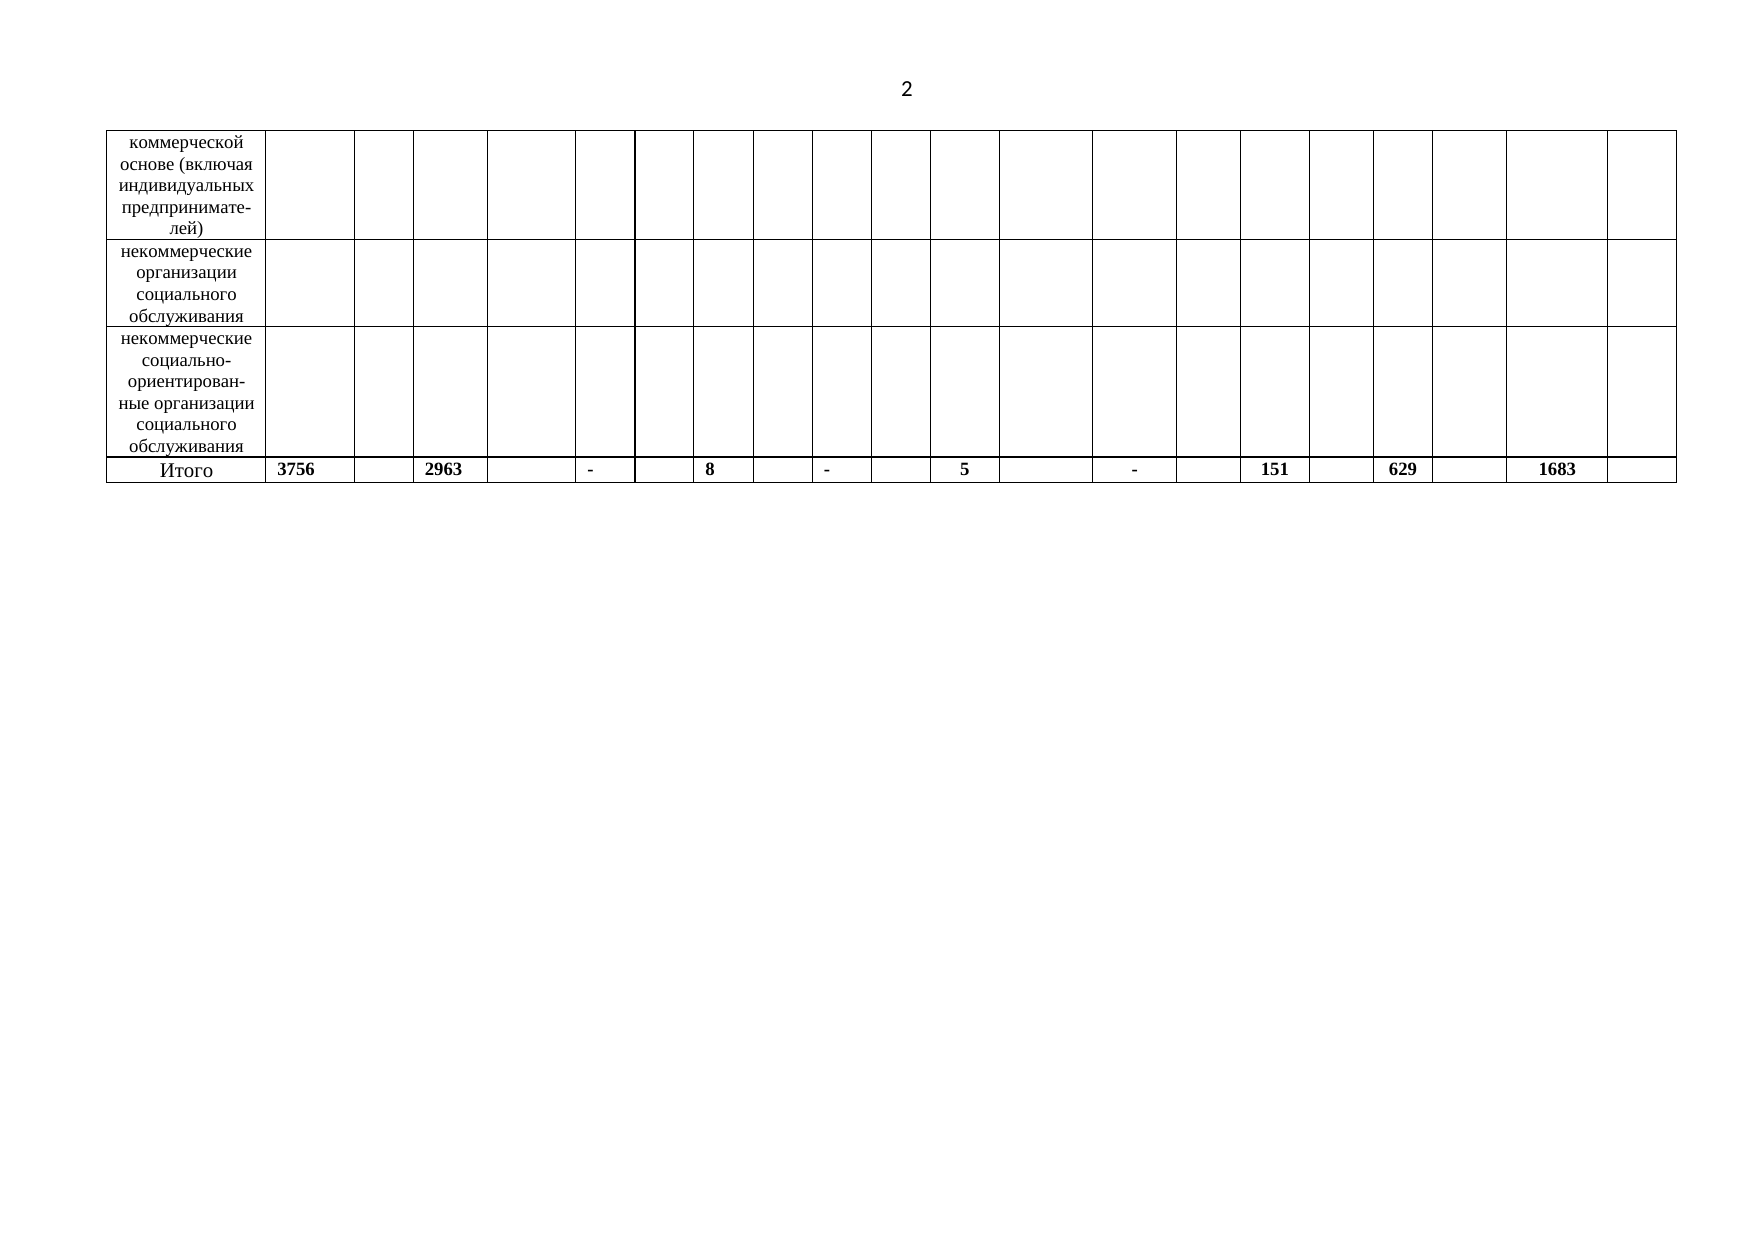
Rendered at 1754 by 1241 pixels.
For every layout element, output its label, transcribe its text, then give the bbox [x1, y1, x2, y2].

table_cell [414, 131, 487, 239]
table_cell 629 [1374, 458, 1432, 482]
table_cell [1177, 458, 1240, 482]
table_cell [1608, 131, 1676, 239]
table_cell [931, 240, 999, 326]
table_cell 2963 [414, 458, 487, 482]
table_cell Итого [107, 458, 265, 482]
table_cell [1000, 240, 1092, 326]
table_cell [1093, 327, 1176, 456]
table_cell 3756 [266, 458, 354, 482]
table_cell [1000, 327, 1092, 456]
table_cell [694, 327, 753, 456]
table_cell [1433, 458, 1506, 482]
table_cell [1241, 240, 1309, 326]
table_cell [754, 131, 812, 239]
table_cell [1374, 131, 1432, 239]
table_cell [1000, 131, 1092, 239]
table_cell [1507, 131, 1607, 239]
table_cell [636, 131, 693, 239]
table_cell [694, 131, 753, 239]
table_cell [576, 327, 634, 456]
table_cell [355, 327, 413, 456]
table_cell [1433, 327, 1506, 456]
table_cell [813, 131, 871, 239]
table_cell [1093, 240, 1176, 326]
table_cell [1000, 458, 1092, 482]
table_cell [488, 240, 575, 326]
table_cell [1433, 240, 1506, 326]
table_cell [355, 458, 413, 482]
table_cell [1608, 327, 1676, 456]
table_cell [266, 131, 354, 239]
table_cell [107, 131, 265, 239]
table_cell [754, 458, 812, 482]
table_cell 151 [1241, 458, 1309, 482]
table_cell [1608, 240, 1676, 326]
table_cell [1093, 131, 1176, 239]
table_cell некоммерческие социально-ориентирован-ные организации социального обслуживания [107, 327, 265, 456]
table_cell [488, 458, 575, 482]
table_cell [1608, 458, 1676, 482]
table_cell [414, 240, 487, 326]
table_cell [1507, 240, 1607, 326]
table_cell [355, 240, 413, 326]
table_cell - [576, 458, 634, 482]
table_cell [872, 131, 930, 239]
table_cell [931, 327, 999, 456]
table_cell [694, 240, 753, 326]
table_cell [1310, 327, 1373, 456]
table_cell [1310, 131, 1373, 239]
table_cell [1177, 240, 1240, 326]
table_cell [636, 327, 693, 456]
table_cell [1374, 327, 1432, 456]
table_cell [1433, 131, 1506, 239]
table_cell [754, 240, 812, 326]
table_cell [931, 131, 999, 239]
table_cell [266, 240, 354, 326]
table_cell [1177, 131, 1240, 239]
table_cell [414, 327, 487, 456]
table_cell 5 [931, 458, 999, 482]
table_cell 1683 [1507, 458, 1607, 482]
table_cell [1177, 327, 1240, 456]
table_cell 8 [694, 458, 753, 482]
table_cell [813, 240, 871, 326]
table_cell [754, 327, 812, 456]
table_cell [636, 240, 693, 326]
table_cell [872, 327, 930, 456]
table_cell [576, 131, 634, 239]
table_cell [488, 131, 575, 239]
table_cell [872, 458, 930, 482]
table_cell [576, 240, 634, 326]
table_cell - [813, 458, 871, 482]
table_cell некоммерческие организации социального обслуживания [107, 240, 265, 326]
table_cell [1310, 240, 1373, 326]
table_cell [1374, 240, 1432, 326]
table_cell [872, 240, 930, 326]
table_cell [1241, 131, 1309, 239]
table_cell [266, 327, 354, 456]
table_cell [355, 131, 413, 239]
table_cell - [1093, 458, 1176, 482]
table_cell [813, 327, 871, 456]
table_cell [488, 327, 575, 456]
table_cell [636, 458, 693, 482]
table_cell [1310, 458, 1373, 482]
table_cell [1507, 327, 1607, 456]
table_cell [1241, 327, 1309, 456]
